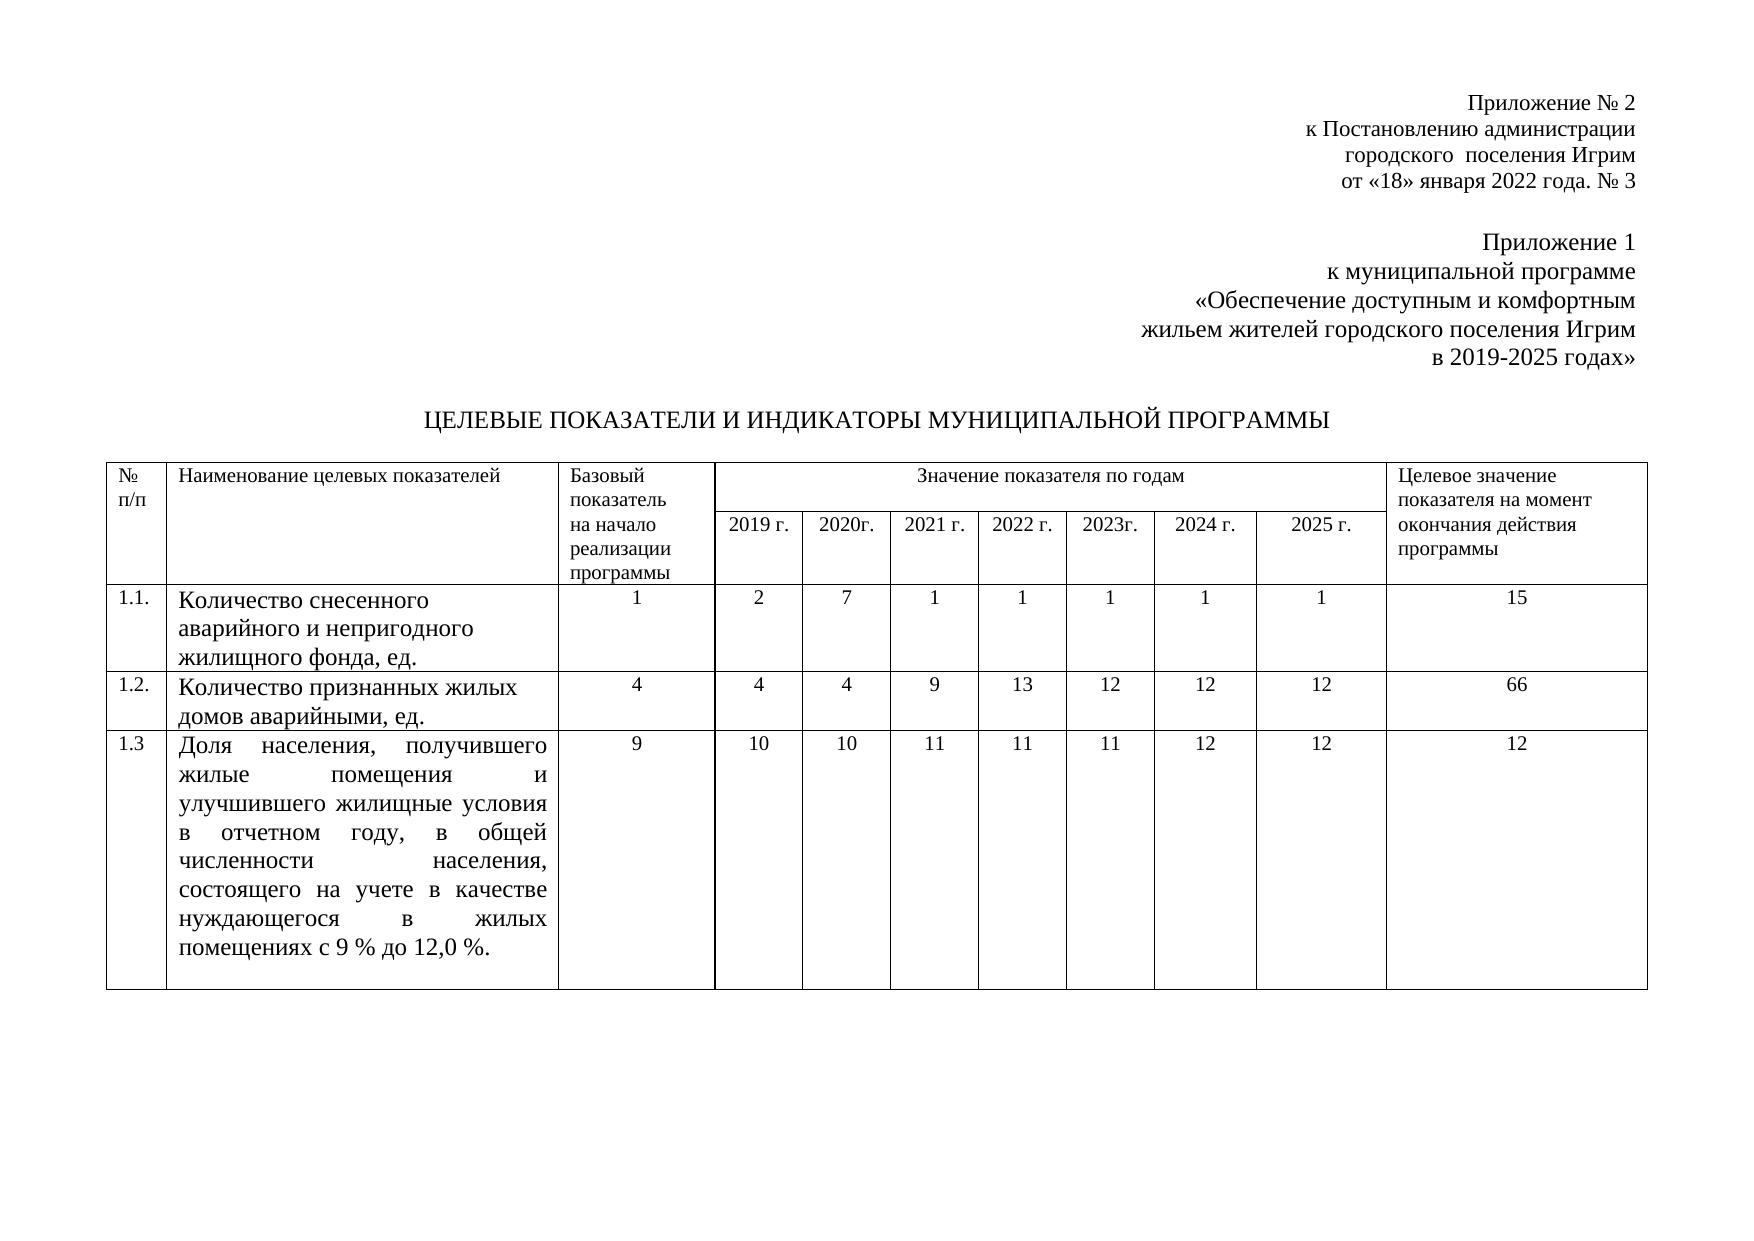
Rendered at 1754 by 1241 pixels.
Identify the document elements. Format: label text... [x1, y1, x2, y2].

text городского поселения Игрим [118, 141, 1636, 168]
table_cell 12 [1387, 731, 1647, 989]
text к Постановлению администрации [118, 115, 1636, 141]
table_header Базовый показатель на начало реализации программы [559, 463, 714, 584]
table_cell 12 [1257, 672, 1386, 729]
table_cell 1 [891, 585, 978, 671]
table_cell 1 [1257, 585, 1386, 671]
table_cell 7 [803, 585, 890, 671]
table_header Значение показателя по годам [716, 463, 1386, 511]
table_cell 1.2. [107, 672, 166, 729]
table_cell 12 [1155, 672, 1256, 729]
text к муниципальной программе [118, 256, 1636, 285]
table_cell 4 [803, 672, 890, 729]
table_cell 4 [559, 672, 714, 729]
table_cell 2020г. [803, 512, 890, 584]
table_cell 1.3 [107, 731, 166, 989]
table_cell 1 [1155, 585, 1256, 671]
table_cell 2 [716, 585, 802, 671]
text Приложение № 2 [118, 88, 1636, 115]
text в 2019-2025 годах» [118, 342, 1636, 371]
table_cell 11 [979, 731, 1066, 989]
table_cell 9 [559, 731, 714, 989]
table_cell 11 [1067, 731, 1154, 989]
table_cell 2025 г. [1257, 512, 1386, 584]
table_cell 1 [1067, 585, 1154, 671]
table_cell 66 [1387, 672, 1647, 729]
table_cell Количество признанных жилых домов аварийными, ед. [167, 672, 558, 729]
text от «18» января 2022 года. № 3 [118, 168, 1636, 194]
table_cell Доля населения, получившего жилые помещения и улучшившего жилищные условия в отчетном году, в общей численности населения, состоящего на учете в качестве нуждающегося в жилых помещениях с 9 % до 12,0 %. [167, 731, 558, 989]
text Приложение 1 [118, 227, 1636, 256]
text жильем жителей городского поселения Игрим [118, 314, 1636, 342]
text Целевые показатели и индикаторы муниципальной программы [118, 405, 1636, 433]
table_cell 2021 г. [891, 512, 978, 584]
table_header № п/п [107, 463, 166, 584]
table_cell Количество снесенного аварийного и непригодного жилищного фонда, ед. [167, 585, 558, 671]
table_cell 1.1. [107, 585, 166, 671]
table_cell 1 [979, 585, 1066, 671]
table_cell 13 [979, 672, 1066, 729]
table_cell 15 [1387, 585, 1647, 671]
table_cell 2023г. [1067, 512, 1154, 584]
table_cell 12 [1257, 731, 1386, 989]
table_cell 1 [559, 585, 714, 671]
table_cell 12 [1155, 731, 1256, 989]
table_header Наименование целевых показателей [167, 463, 558, 584]
table_cell 10 [803, 731, 890, 989]
table_cell 12 [1067, 672, 1154, 729]
table_cell 10 [716, 731, 802, 989]
table_cell 2022 г. [979, 512, 1066, 584]
table_header Целевое значение показателя на момент окончания действия программы [1387, 463, 1647, 584]
table_cell 9 [891, 672, 978, 729]
table_cell 2019 г. [716, 512, 802, 584]
table_cell 2024 г. [1155, 512, 1256, 584]
table_cell 4 [716, 672, 802, 729]
table_cell 11 [891, 731, 978, 989]
text «Обеспечение доступным и комфортным [118, 285, 1636, 314]
